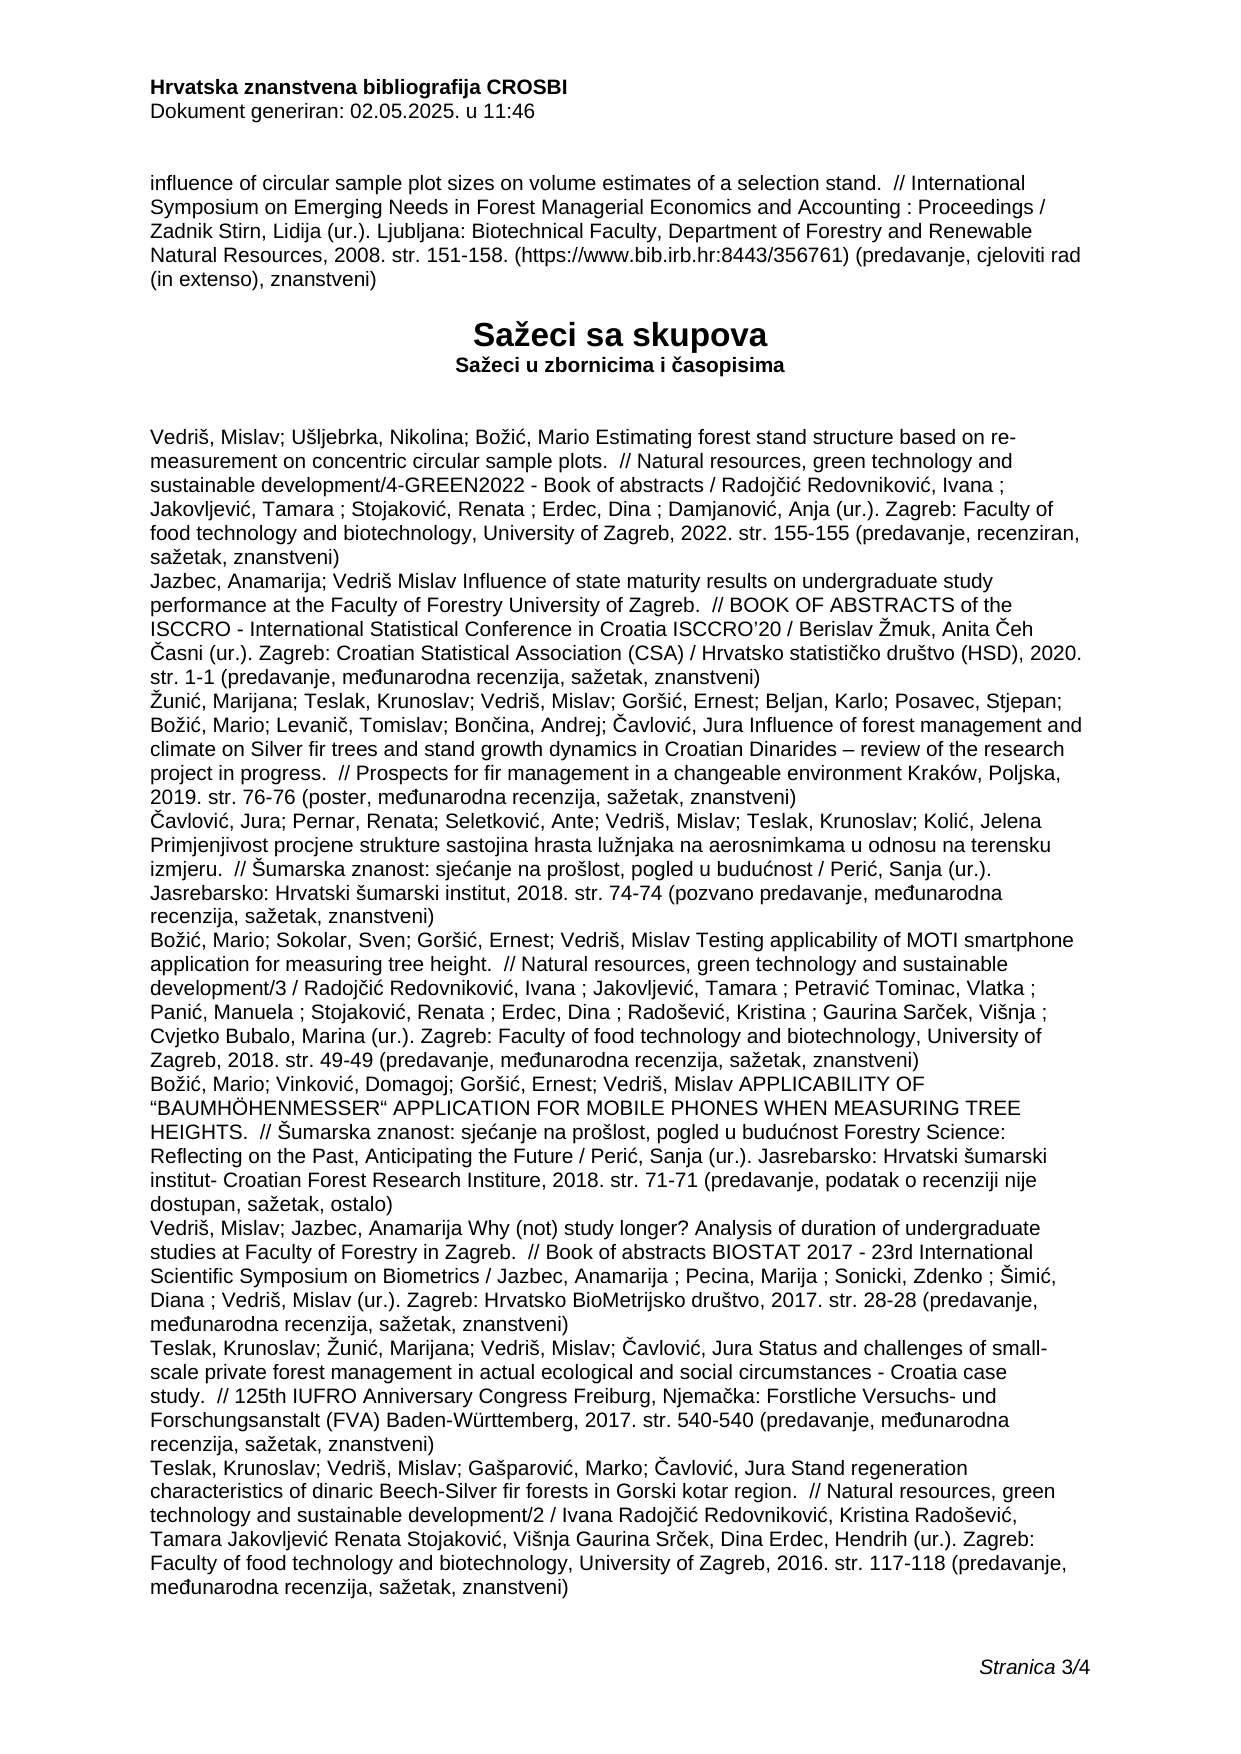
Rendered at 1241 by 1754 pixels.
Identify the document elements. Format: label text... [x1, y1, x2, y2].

subtitle Sažeci u zbornicima i časopisima [150, 353, 1090, 377]
text Žunić, Marijana; Teslak, Krunoslav; Vedriš, Mislav; Goršić, Ernest; Beljan, Karlo; Posavec, Stjepan; Božić, Mario; Levanič, Tomislav; Bončina, Andrej; Čavlović, Jura [150, 689, 1090, 808]
text Čavlović, Jura; Pernar, Renata; Seletković, Ante; Vedriš, Mislav; Teslak, Krunoslav; Kolić, Jelena [150, 808, 1090, 928]
text Teslak, Krunoslav; Žunić, Marijana; Vedriš, Mislav; Čavlović, Jura [150, 1336, 1090, 1455]
text Vedriš, Mislav; Jazbec, Anamarija [150, 1216, 1090, 1336]
text Vedriš, Mislav; Ušljebrka, Nikolina; Božić, Mario [150, 425, 1090, 569]
text Teslak, Krunoslav; Vedriš, Mislav; Gašparović, Marko; Čavlović, Jura [150, 1455, 1090, 1599]
text Jazbec, Anamarija; Vedriš Mislav [150, 569, 1090, 689]
subtitle Sažeci sa skupova [150, 315, 1090, 353]
text Božić, Mario; Sokolar, Sven; Goršić, Ernest; Vedriš, Mislav [150, 928, 1090, 1072]
text Božić, Mario; Vinković, Domagoj; Goršić, Ernest; Vedriš, Mislav [150, 1072, 1090, 1216]
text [150, 171, 1090, 291]
